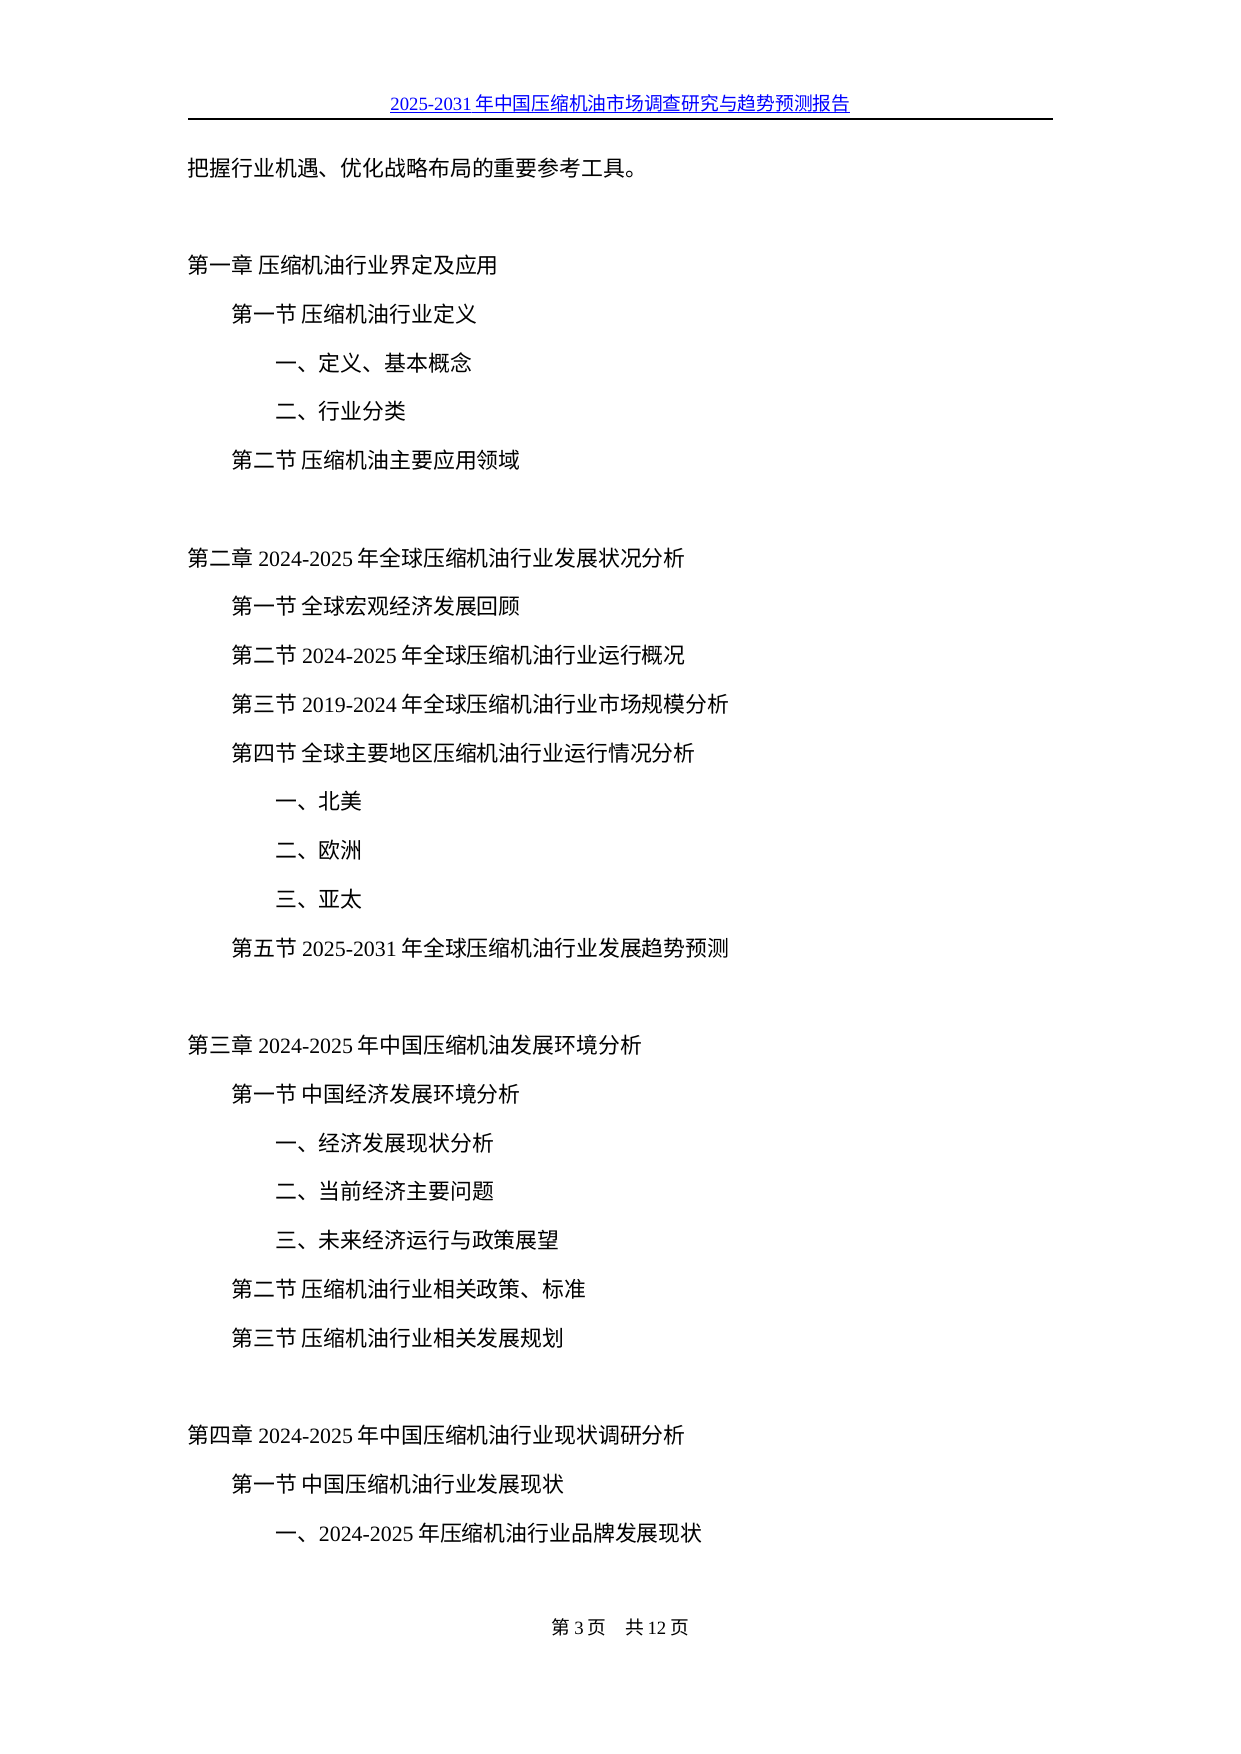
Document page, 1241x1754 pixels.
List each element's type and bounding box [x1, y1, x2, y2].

text [187, 150, 1053, 1548]
